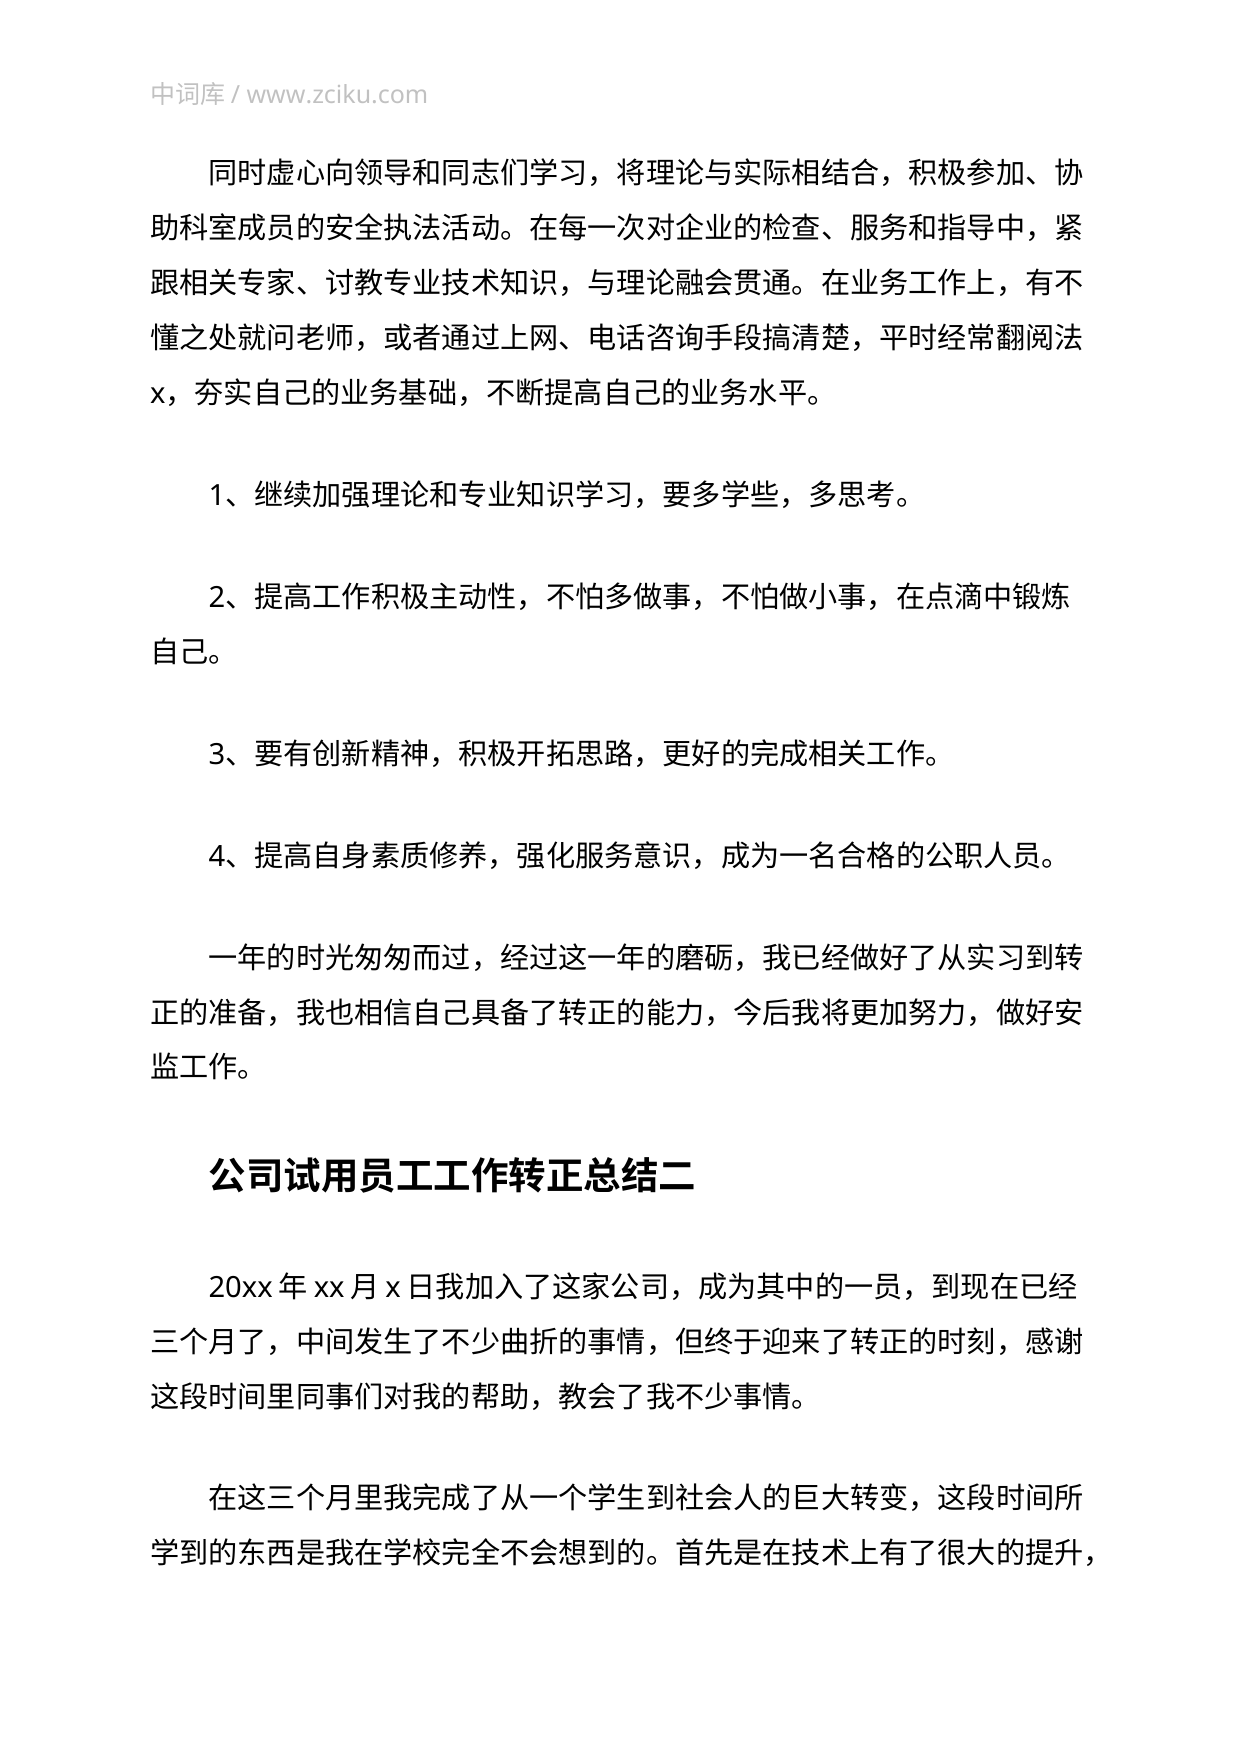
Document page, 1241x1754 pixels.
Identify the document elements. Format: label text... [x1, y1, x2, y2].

text 同时虚心向领导和同志们学习，将理论与实际相结合，积极参加、协助科室成员的安全执法活动。在每一次对企业的检查、服务和指导中，紧跟相关专家、讨教专业技术知识，与理论融会贯通。在业务工作上，有不懂之处就问老师，或者通过上网、电话咨询手段搞清楚，平时经常翻阅法x，夯实自己的业务基础，不断提高自己的业务水平。 [150, 150, 1090, 412]
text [150, 1475, 1090, 1572]
text 1、继续加强理论和专业知识学习，要多学些，多思考。 [150, 472, 1090, 514]
text 一年的时光匆匆而过，经过这一年的磨砺，我已经做好了从实习到转正的准备，我也相信自己具备了转正的能力，今后我将更加努力，做好安监工作。 [150, 934, 1090, 1086]
text 2、提高工作积极主动性，不怕多做事，不怕做小事，在点滴中锻炼自己。 [150, 573, 1090, 671]
text 公司试用员工工作转正总结二 [150, 1146, 1090, 1200]
text 3、要有创新精神，积极开拓思路，更好的完成相关工作。 [150, 730, 1090, 773]
text 4、提高自身素质修养，强化服务意识，成为一名合格的公职人员。 [150, 832, 1090, 875]
text 20xx年xx月x日我加入了这家公司，成为其中的一员，到现在已经三个月了，中间发生了不少曲折的事情，但终于迎来了转正的时刻，感谢这段时间里同事们对我的帮助，教会了我不少事情。 [150, 1263, 1090, 1415]
